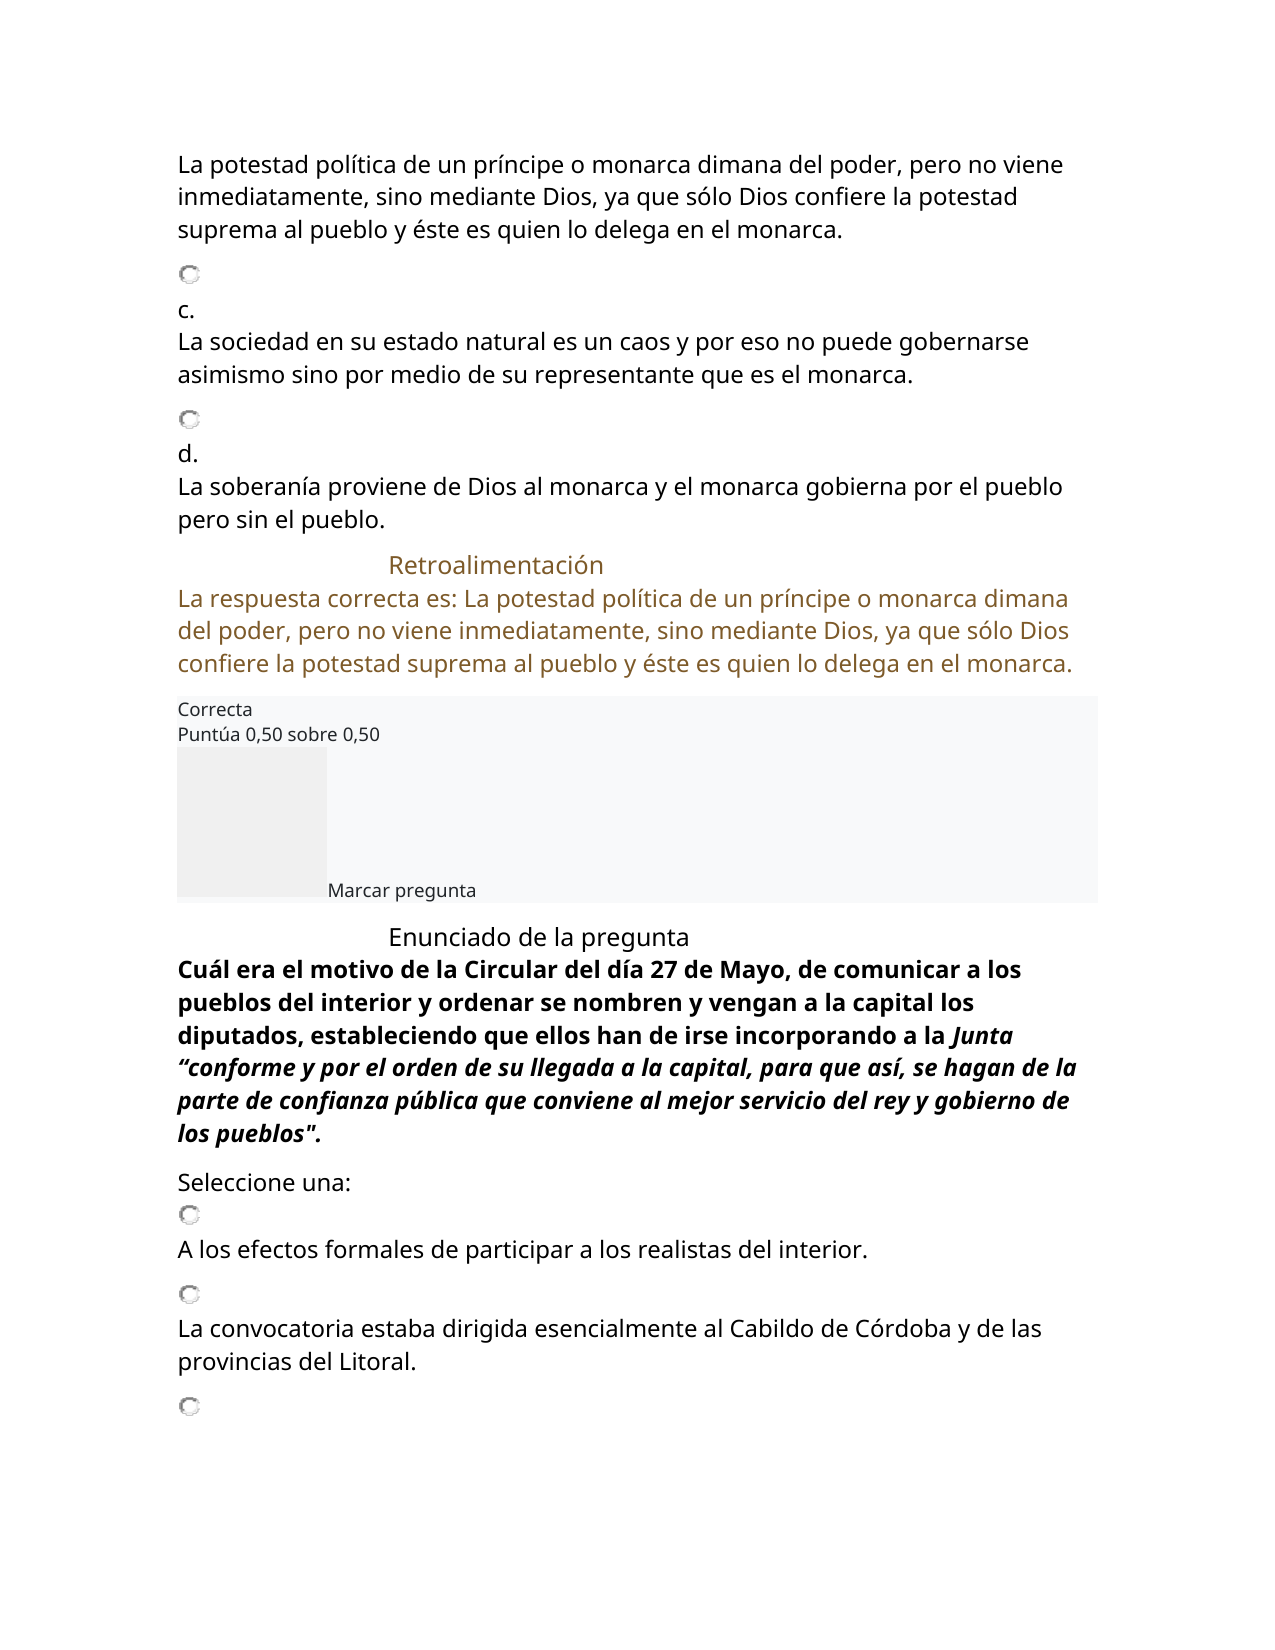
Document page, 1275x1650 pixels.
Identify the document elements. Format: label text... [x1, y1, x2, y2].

text Puntúa 0,50 sobre 0,50 [177, 722, 1098, 747]
text c. [177, 292, 1098, 325]
text La convocatoria estaba dirigida esencialmente al Cabildo de Córdoba y de las provincias del Litoral. [177, 1312, 1098, 1377]
text Seleccione una: [177, 1166, 1098, 1198]
text La soberanía proviene de Dios al monarca y el monarca gobierna por el pueblo pero sin el pueblo. [177, 470, 1098, 535]
text Retroalimentación [388, 547, 1099, 582]
text La potestad política de un príncipe o monarca dimana del poder, pero no viene inmediatamente, sino mediante Dios, ya que sólo Dios confiere la potestad suprema al pueblo y éste es quien lo delega en el monarca. [177, 148, 1098, 245]
text Correcta [177, 696, 1098, 722]
text Marcar pregunta [177, 747, 1098, 903]
text La sociedad en su estado natural es un caos y por eso no puede gobernarse asimismo sino por medio de su representante que es el monarca. [177, 325, 1098, 390]
text d. [177, 437, 1098, 470]
text Enunciado de la pregunta [388, 919, 1099, 953]
text A los efectos formales de participar a los realistas del interior. [177, 1233, 1098, 1265]
text La respuesta correcta es: La potestad política de un príncipe o monarca dimana del poder, pero no viene inmediatamente, sino mediante Dios, ya que sólo Dios confiere la potestad suprema al pueblo y éste es quien lo delega en el monarca. [177, 582, 1098, 679]
text Cuál era el motivo de la Circular del día 27 de Mayo, de comunicar a los pueblos del interior y ordenar se nombren y vengan a la capital los diputados, estableciendo que ellos han de irse incorporando a la Junta “conforme y por el orden de su llegada a la capital, para que así, se hagan de la parte de confianza pública que conviene al mejor servicio del rey y gobierno de los pueblos". [177, 953, 1098, 1149]
